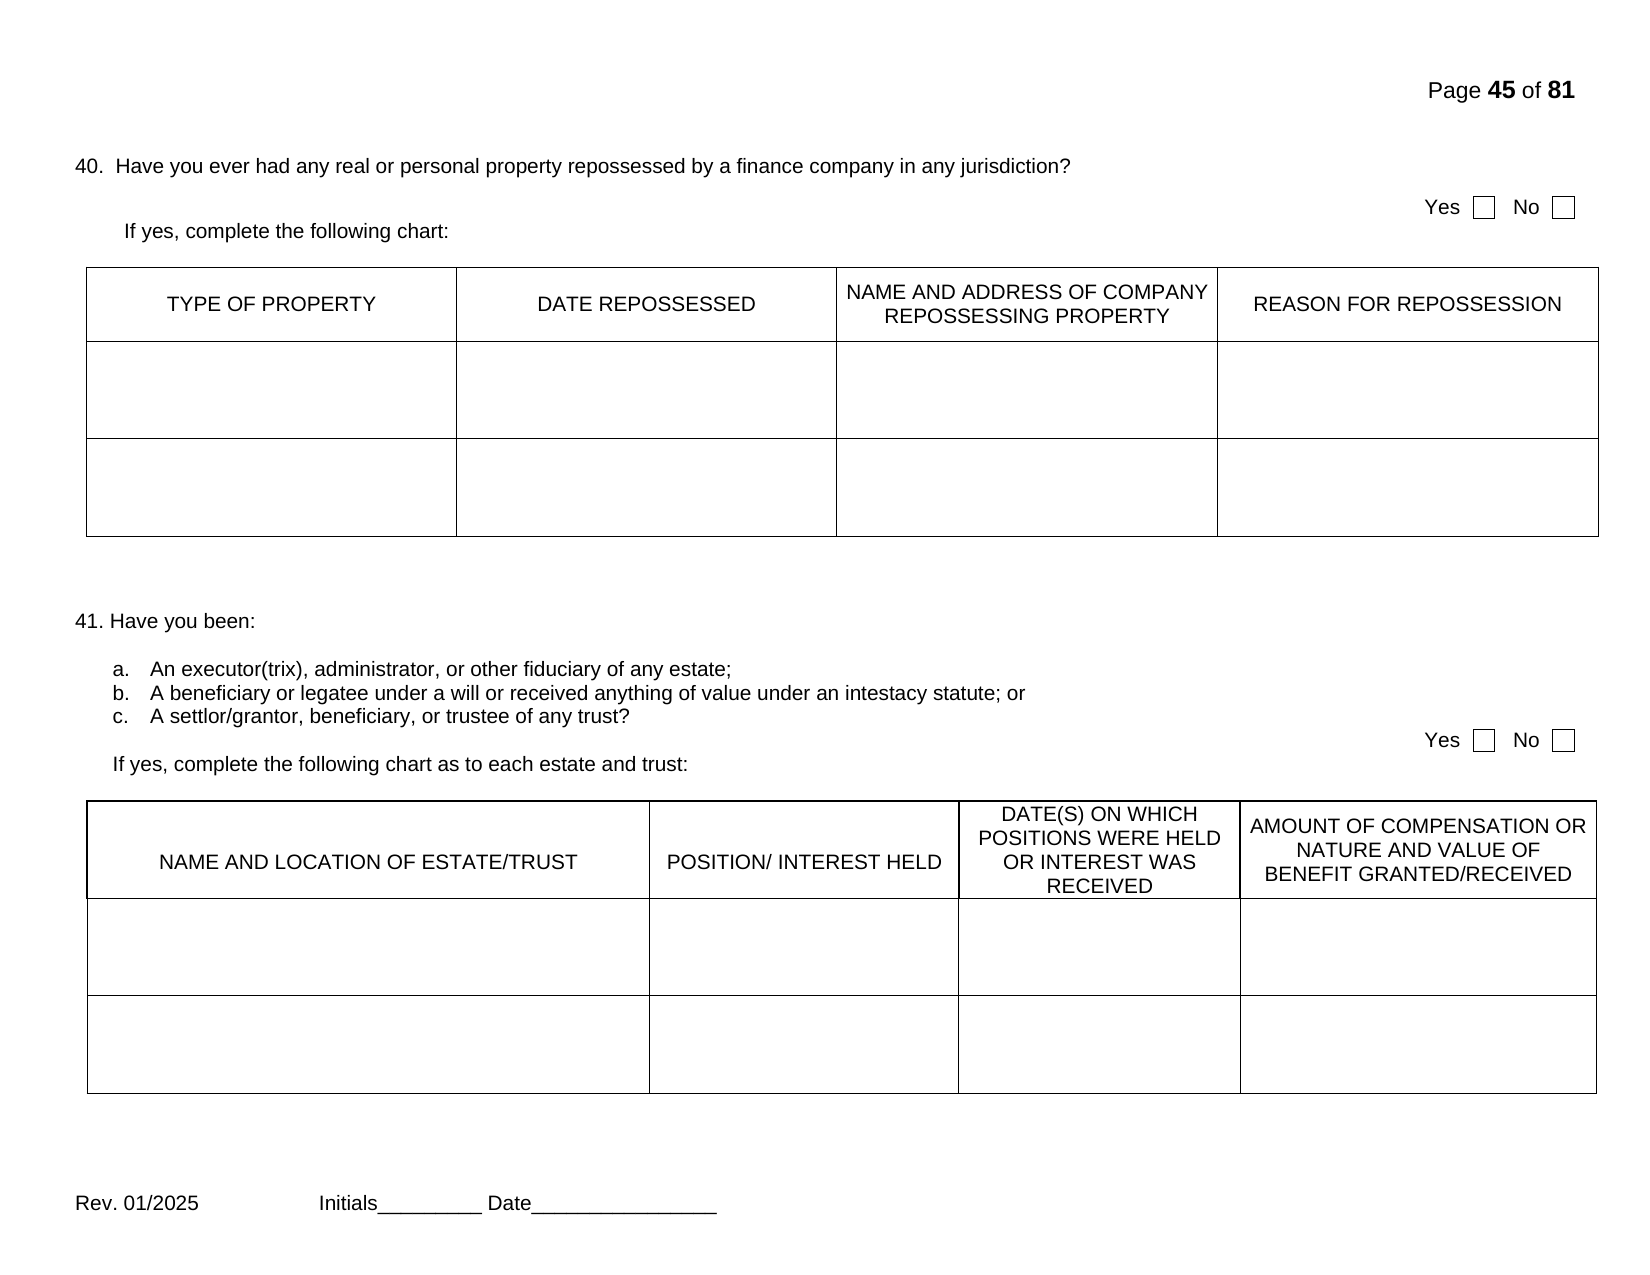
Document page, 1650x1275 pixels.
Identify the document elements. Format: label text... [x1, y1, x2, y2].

table_cell [959, 899, 1240, 995]
table_cell [1218, 342, 1598, 438]
table_cell [650, 996, 958, 1093]
table_cell [1241, 996, 1596, 1093]
list An executor(trix), administrator, or other fiduciary of any estate; [112, 656, 1575, 680]
table_cell [88, 996, 649, 1093]
table_header DATE(S) ON WHICH POSITIONS WERE HELD OR INTEREST WAS RECEIVED [960, 802, 1239, 898]
table_header TYPE OF PROPERTY [87, 268, 456, 341]
text Yes No [75, 728, 1575, 752]
text 41. Have you been: [75, 608, 1575, 632]
table_header AMOUNT OF COMPENSATION OR NATURE AND VALUE OF BENEFIT GRANTED/RECEIVED [1241, 802, 1596, 898]
table_header NAME AND LOCATION OF ESTATE/TRUST [88, 802, 649, 898]
table_cell [457, 439, 836, 536]
table_header DATE REPOSSESSED [457, 268, 836, 341]
table_header POSITION/ INTEREST HELD [650, 802, 958, 898]
text 40. Have you ever had any real or personal property repossessed by a finance company in any jurisdiction? [75, 154, 1575, 178]
table_header NAME AND ADDRESS OF COMPANY REPOSSESSING PROPERTY [837, 268, 1217, 341]
table_cell [87, 342, 456, 438]
table_cell [88, 899, 649, 995]
table_cell [1241, 899, 1596, 995]
table_cell [1218, 439, 1598, 536]
list A settlor/grantor, beneficiary, or trustee of any trust? [112, 704, 1575, 728]
table_cell [837, 342, 1217, 438]
text If yes, complete the following chart: [112, 219, 1575, 243]
table_cell [650, 899, 958, 995]
table_cell [837, 439, 1217, 536]
text If yes, complete the following chart as to each estate and trust: [112, 752, 1575, 776]
table_cell [87, 439, 456, 536]
table_cell [457, 342, 836, 438]
list A beneficiary or legatee under a will or received anything of value under an intestacy statute; or [112, 680, 1575, 704]
text Yes No [75, 195, 1575, 219]
table_cell [959, 996, 1240, 1093]
table_header REASON FOR REPOSSESSION [1218, 268, 1598, 341]
